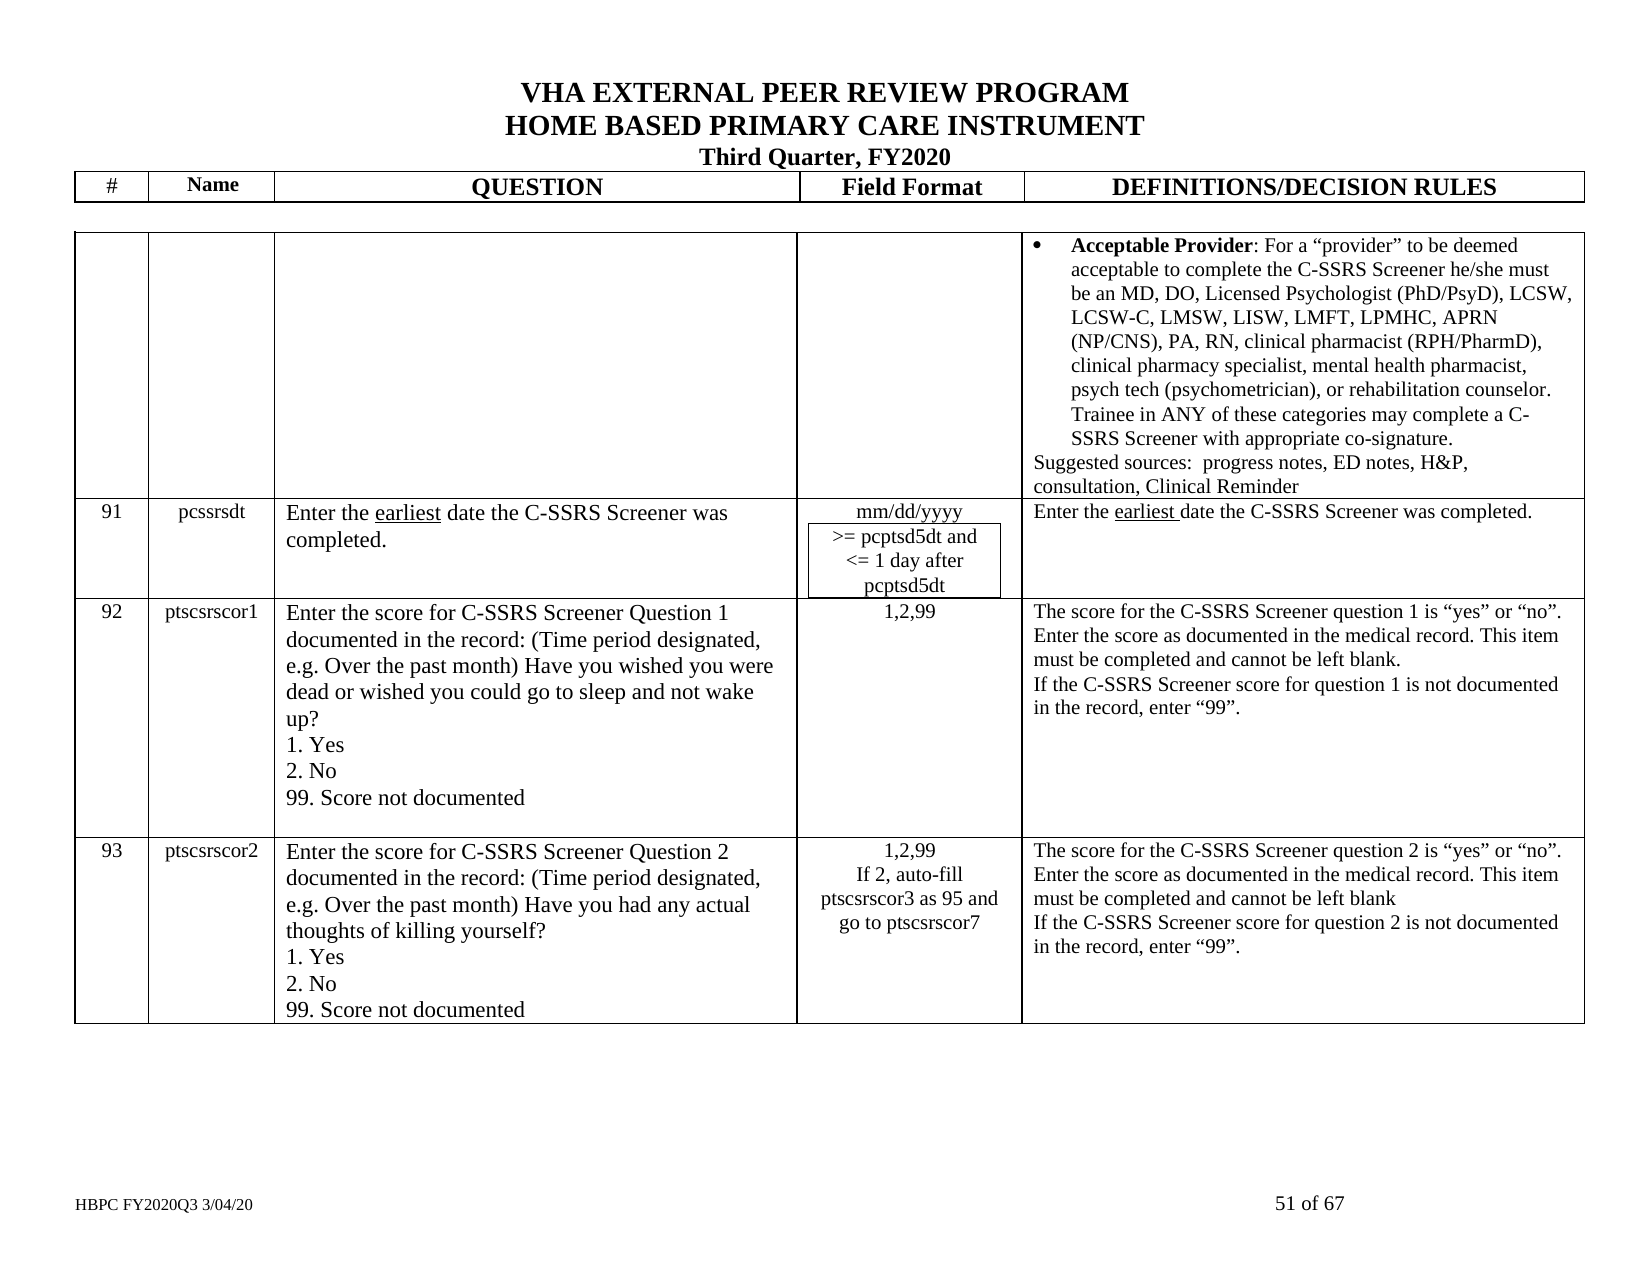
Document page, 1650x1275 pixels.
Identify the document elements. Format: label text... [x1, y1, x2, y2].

table_cell 93 [76, 838, 148, 1022]
table_cell [149, 233, 274, 498]
table_cell Enter the score for C-SSRS Screener Question 1 documented in the record: (Time period designated, e.g. Over the past month) Have you wished you were dead or wished you could go to sleep and not wake up? 1. Yes 2. No 99. Score not documented [275, 599, 796, 836]
table_cell 92 [76, 599, 148, 836]
table_cell [275, 233, 796, 498]
table_cell [798, 233, 1021, 498]
table_cell 1,2,99 If 2, auto-fill ptscsrscor3 as 95 and go to ptscsrscor7 [798, 838, 1021, 1022]
table_cell mm/dd/yyyy [798, 499, 1021, 598]
table_cell The score for the C-SSRS Screener question 1 is “yes” or “no”. Enter the score as documented in the medical record. This item must be completed and cannot be left blank. If the C-SSRS Screener score for question 1 is not documented in the record, enter “99”. [1023, 599, 1584, 836]
table_cell ptscsrscor2 [149, 838, 274, 1022]
table_cell [76, 233, 148, 498]
table_cell 91 [76, 499, 148, 598]
table_cell Enter the score for C-SSRS Screener Question 2 documented in the record: (Time period designated, e.g. Over the past month) Have you had any actual thoughts of killing yourself? 1. Yes 2. No 99. Score not documented [275, 838, 796, 1022]
table_cell pcssrsdt [149, 499, 274, 598]
table_cell 1,2,99 [798, 599, 1021, 836]
table_cell ptscsrscor1 [149, 599, 274, 836]
table_cell Acceptable Provider: For a “provider” to be deemed acceptable to complete the C-SSRS Screener he/she must be an MD, DO, Licensed Psychologist (PhD/PsyD), LCSW, LCSW-C, LMSW, LISW, LMFT, LPMHC, APRN (NP/CNS), PA, RN, clinical pharmacist (RPH/PharmD), clinical pharmacy specialist, mental health pharmacist, psych tech (psychometrician), or rehabilitation counselor. Trainee in ANY of these categories may complete a C-SSRS Screener with appropriate co-signature. Suggested sources: progress notes, ED notes, H&P, consultation, Clinical Reminder [1023, 233, 1584, 498]
table_cell Enter the earliest date the C-SSRS Screener was completed. [275, 499, 796, 598]
table_cell The score for the C-SSRS Screener question 2 is “yes” or “no”. Enter the score as documented in the medical record. This item must be completed and cannot be left blank If the C-SSRS Screener score for question 2 is not documented in the record, enter “99”. [1023, 838, 1584, 1022]
table_cell Enter the earliest date the C-SSRS Screener was completed. [1023, 499, 1584, 598]
